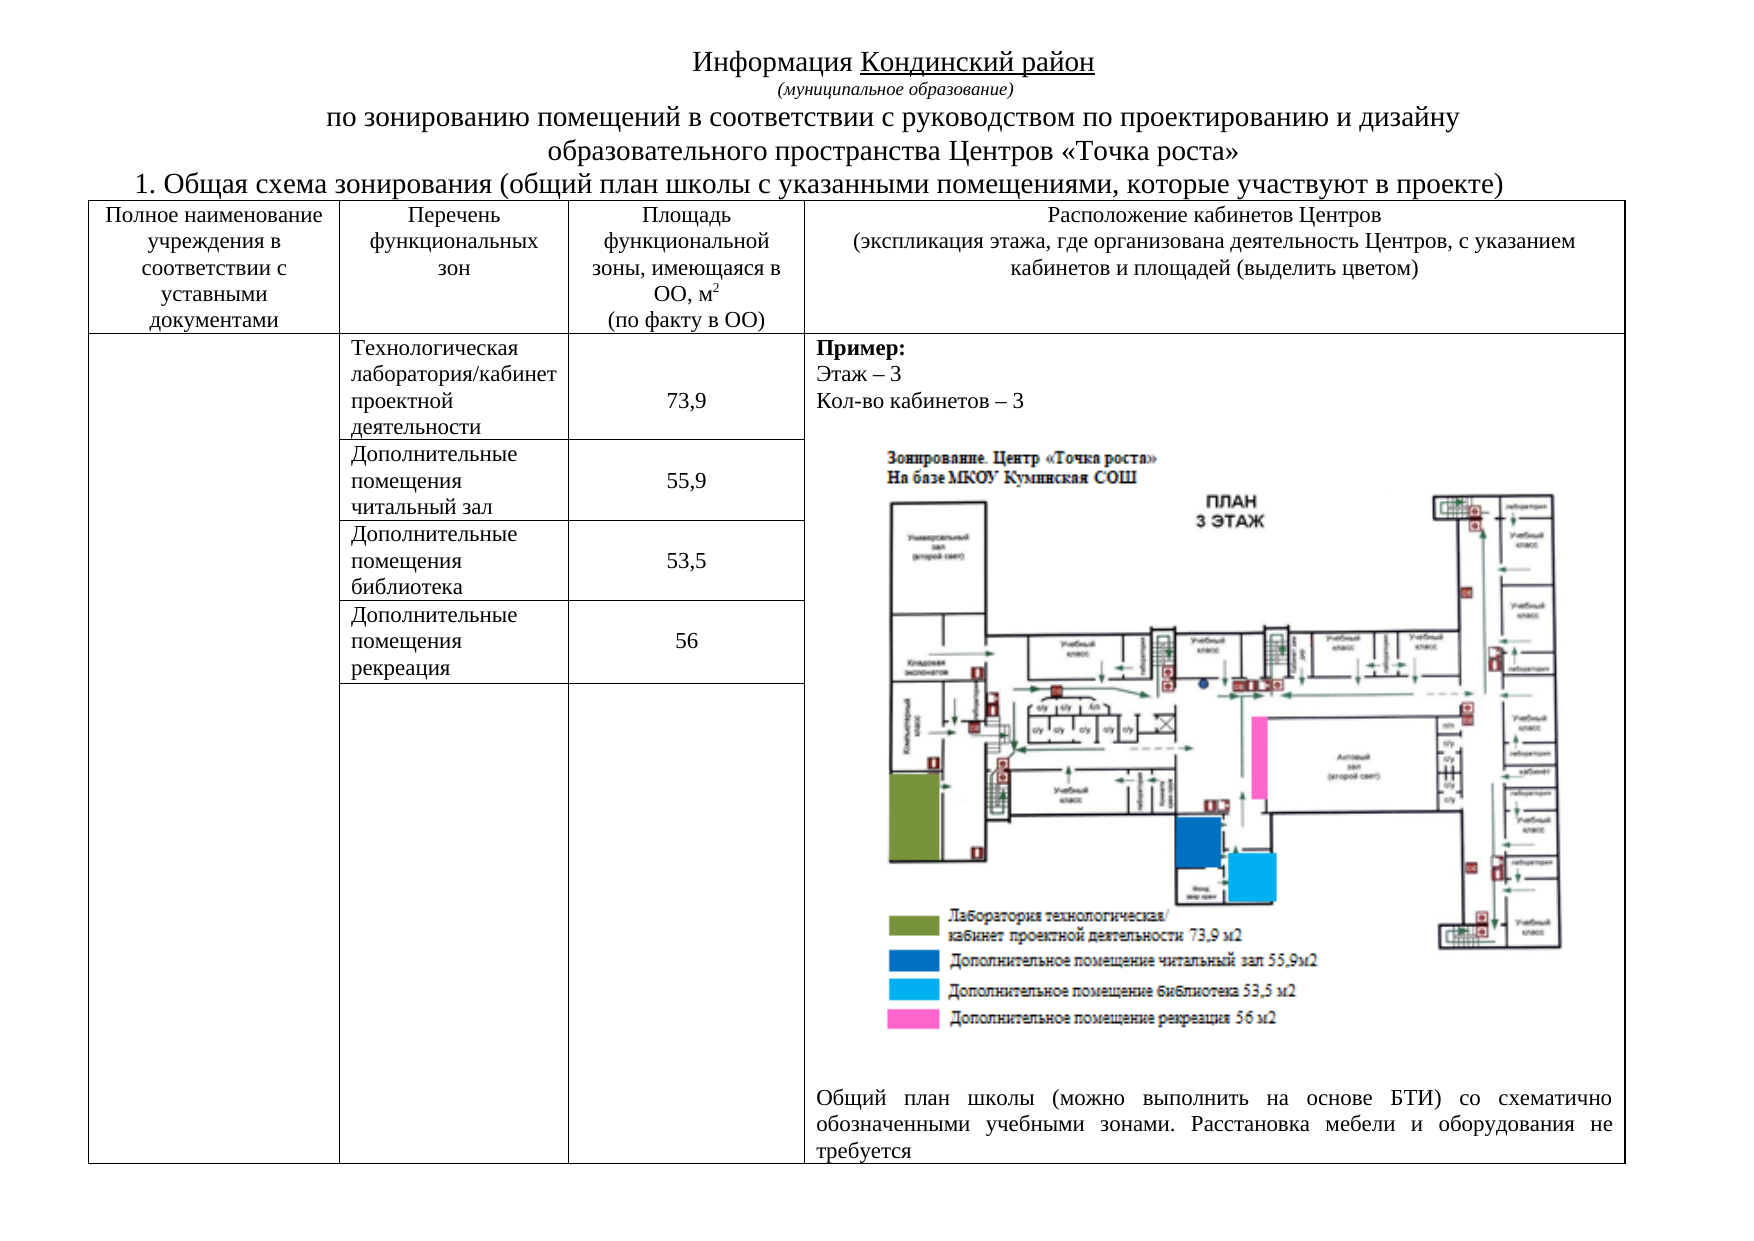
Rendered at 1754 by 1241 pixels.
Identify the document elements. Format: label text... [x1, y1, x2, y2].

table_cell 56 [569, 601, 804, 683]
table_header Перечень функциональных зон [340, 201, 568, 333]
text Информация Кондинский район [59, 44, 1728, 78]
text образовательного пространства Центров «Точка роста» [59, 133, 1728, 167]
table_header Площадь функциональной зоны, имеющаяся в ОО, м2 (по факту в ОО) [569, 201, 804, 333]
table_cell 55,9 [569, 440, 804, 519]
table_cell 73,9 [569, 334, 804, 439]
table_cell Технологическая лаборатория/кабинет проектной деятельности [340, 334, 568, 439]
picture [825, 413, 1604, 1058]
table_cell Пример: Этаж – 3 Кол-во кабинетов – 3 Общий план школы (можно выполнить на основе БТИ) со схематично обозначенными учебными зонами. Расстановка мебели и оборудования не требуется [805, 334, 1624, 1163]
table_cell Дополнительные помещения библиотека [340, 521, 568, 600]
table_cell 53,5 [569, 521, 804, 600]
text по зонированию помещений в соответствии с руководством по проектированию и дизайну [59, 99, 1728, 133]
table_cell Дополнительные помещения читальный зал [340, 440, 568, 519]
table_header Расположение кабинетов Центров (экспликация этажа, где организована деятельность Центров, с указанием кабинетов и площадей (выделить цветом) [805, 201, 1624, 333]
table_cell [89, 334, 339, 1163]
table_header Полное наименование учреждения в соответствии с уставными документами [89, 201, 339, 333]
table_cell [569, 684, 804, 1163]
table_cell [340, 684, 568, 1163]
text (муниципальное образование) [59, 78, 1728, 99]
table_cell Дополнительные помещения рекреация [340, 601, 568, 683]
text 1. Общая схема зонирования (общий план школы с указанными помещениями, которые участвуют в проекте) [134, 167, 1728, 200]
